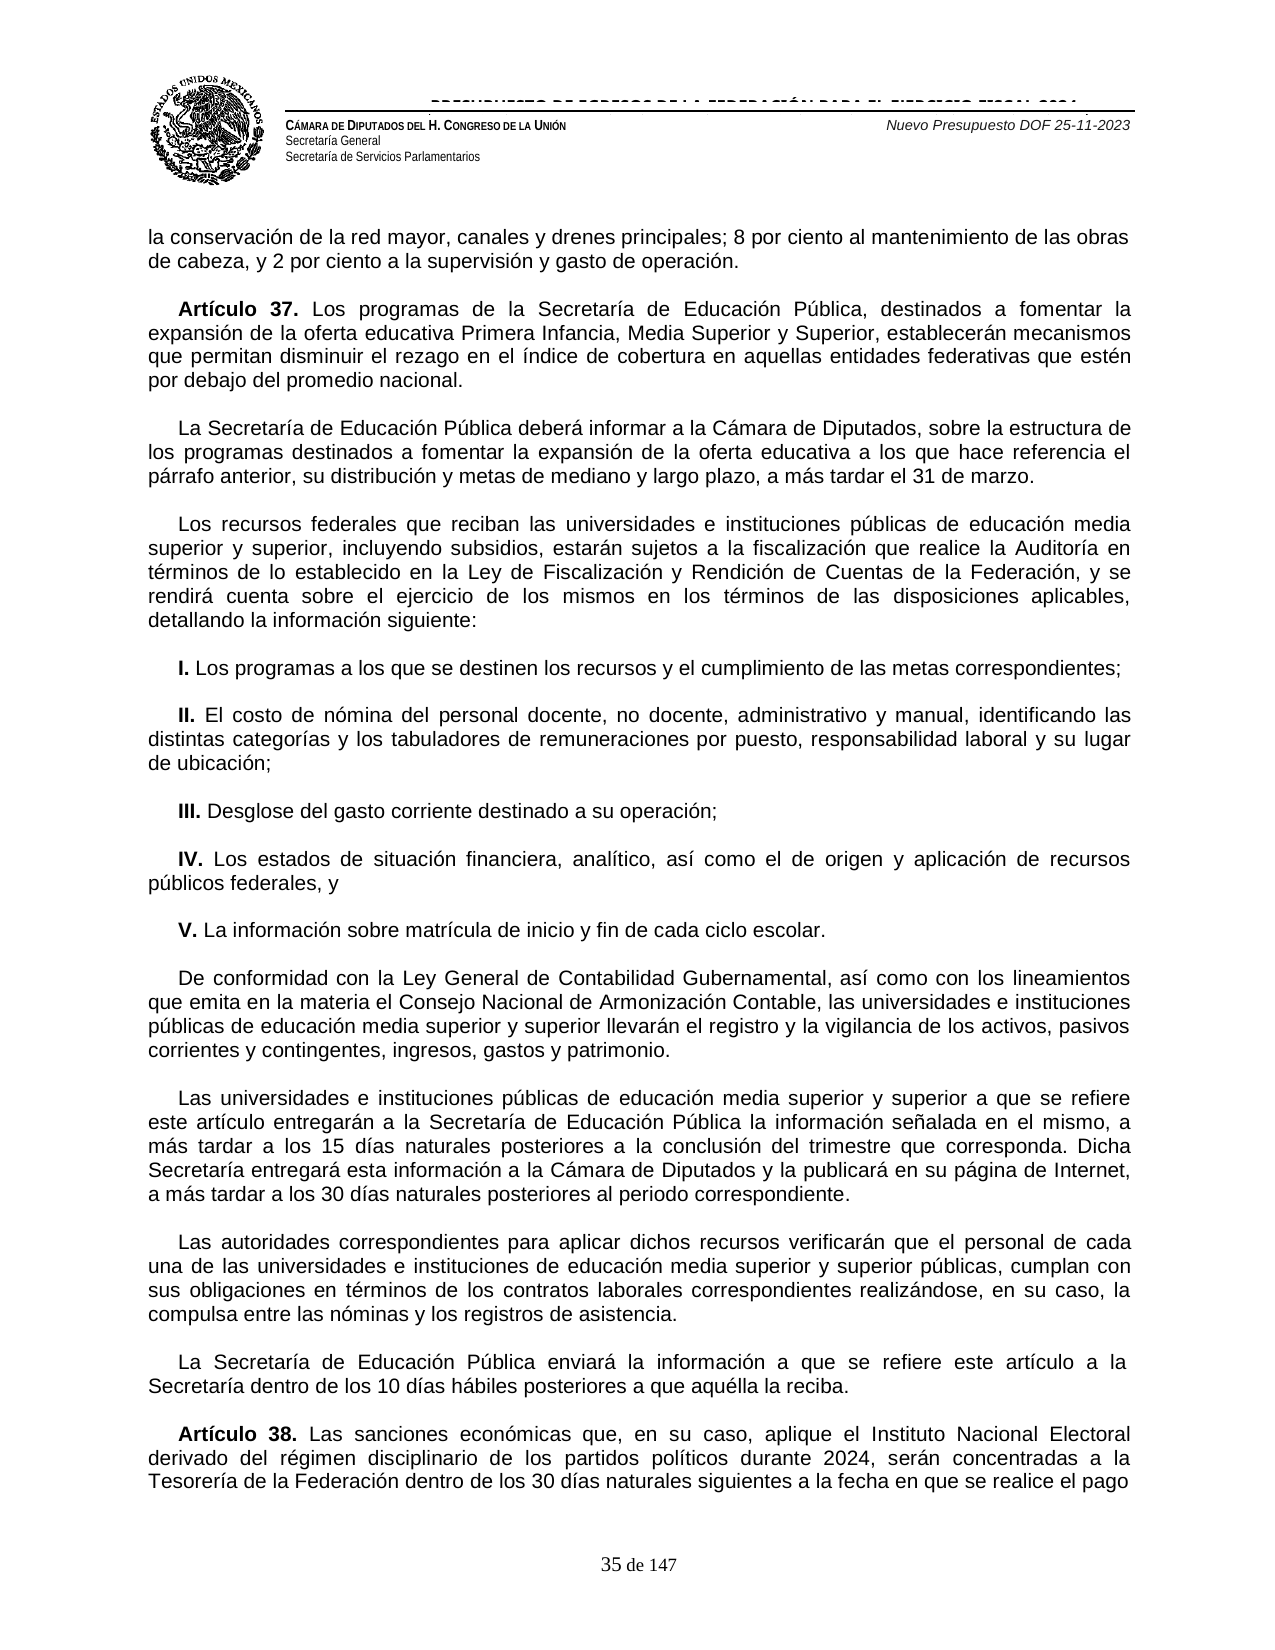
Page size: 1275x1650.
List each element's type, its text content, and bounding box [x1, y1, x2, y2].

text Los recursos federales que reciban las universidades e instituciones públicas de educación media superior y superior, incluyendo subsidios, estarán sujetos a la fiscalización que realice la Auditoría en términos de lo establecido en la Ley de Fiscalización y Rendición de Cuentas de la Federación, y se rendirá cuenta sobre el ejercicio de los mismos en los términos de las disposiciones aplicables, detallando la información siguiente: [148, 512, 1131, 632]
text III. Desglose del gasto corriente destinado a su operación; [178, 799, 1148, 823]
text La Secretaría de Educación Pública enviará la información a que se refiere este artículo a la [178, 1350, 1148, 1374]
picture [147, 73, 266, 186]
text la conservación de la red mayor, canales y drenes principales; 8 por ciento al mantenimiento de las obras de cabeza, y 2 por ciento a la supervisión y gasto de operación. [148, 225, 1131, 273]
text V. La información sobre matrícula de inicio y fin de cada ciclo escolar. [178, 918, 1148, 942]
text Secretaría dentro de los 10 días hábiles posteriores a que aquélla la reciba. [148, 1374, 1148, 1398]
text IV. Los estados de situación financiera, analítico, así como el de origen y aplicación de recursos públicos federales, y [148, 846, 1131, 894]
text Las universidades e instituciones públicas de educación media superior y superior a que se refiere este artículo entregarán a la Secretaría de Educación Pública la información señalada en el mismo, a más tardar a los 15 días naturales posteriores a la conclusión del trimestre que corresponda. Dicha Secretaría entregará esta información a la Cámara de Diputados y la publicará en su página de Internet, a más tardar a los 30 días naturales posteriores al periodo correspondiente. [148, 1086, 1131, 1206]
text I. Los programas a los que se destinen los recursos y el cumplimiento de las metas correspondientes; [178, 655, 1148, 679]
text La Secretaría de Educación Pública deberá informar a la Cámara de Diputados, sobre la estructura de los programas destinados a fomentar la expansión de la oferta educativa a los que hace referencia el párrafo anterior, su distribución y metas de mediano y largo plazo, a más tardar el 31 de marzo. [148, 416, 1131, 488]
text De conformidad con la Ley General de Contabilidad Gubernamental, así como con los lineamientos que emita en la materia el Consejo Nacional de Armonización Contable, las universidades e instituciones públicas de educación media superior y superior llevarán el registro y la vigilancia de los activos, pasivos corrientes y contingentes, ingresos, gastos y patrimonio. [148, 966, 1131, 1062]
text Las autoridades correspondientes para aplicar dichos recursos verificarán que el personal de cada una de las universidades e instituciones de educación media superior y superior públicas, cumplan con sus obligaciones en términos de los contratos laborales correspondientes realizándose, en su caso, la compulsa entre las nóminas y los registros de asistencia. [148, 1230, 1131, 1326]
text Artículo 38. Las sanciones económicas que, en su caso, aplique el Instituto Nacional Electoral derivado del régimen disciplinario de los partidos políticos durante 2024, serán concentradas a la Tesorería de la Federación dentro de los 30 días naturales siguientes a la fecha en que se realice el pago [148, 1421, 1131, 1493]
text Artículo 37. Los programas de la Secretaría de Educación Pública, destinados a fomentar la expansión de la oferta educativa Primera Infancia, Media Superior y Superior, establecerán mecanismos que permitan disminuir el rezago en el índice de cobertura en aquellas entidades federativas que estén por debajo del promedio nacional. [148, 296, 1131, 392]
text II. El costo de nómina del personal docente, no docente, administrativo y manual, identificando las distintas categorías y los tabuladores de remuneraciones por puesto, responsabilidad laboral y su lugar de ubicación; [148, 703, 1131, 775]
